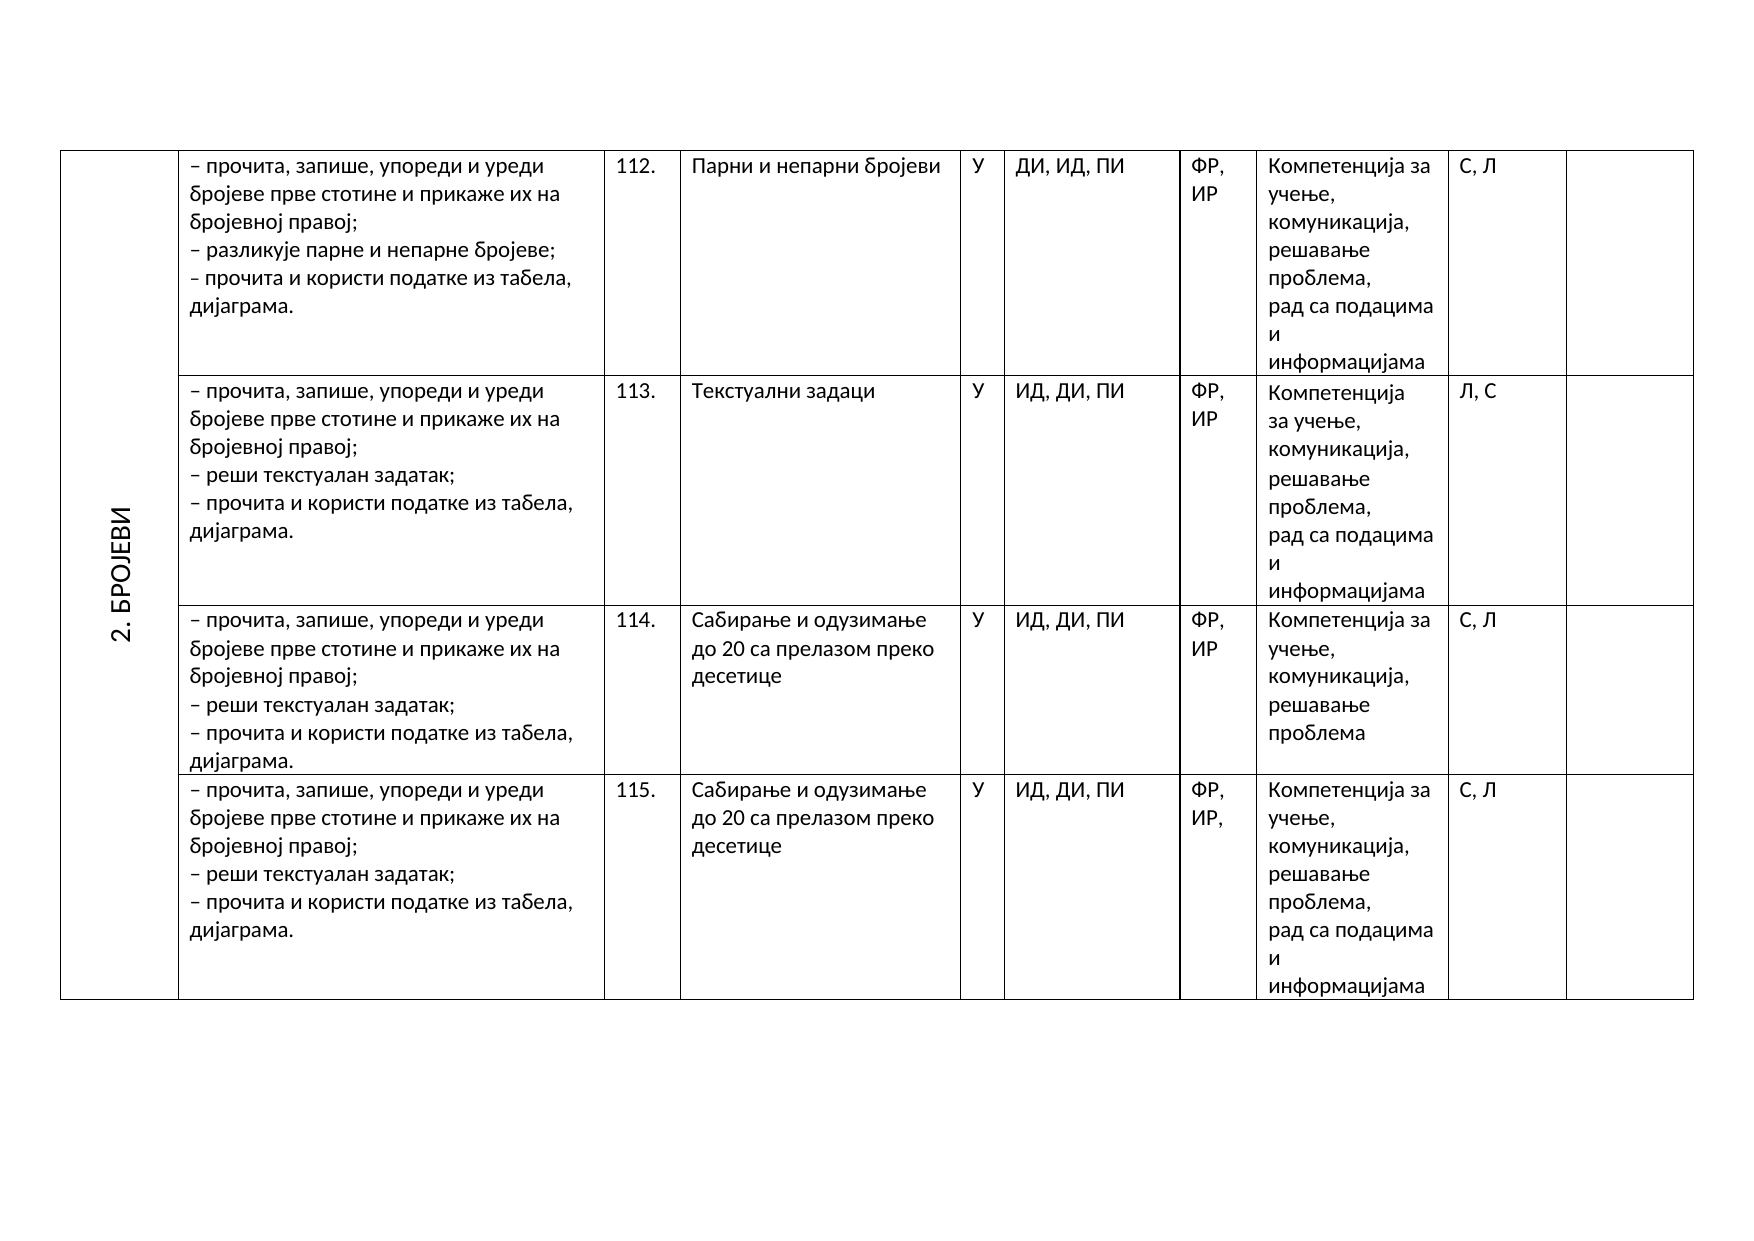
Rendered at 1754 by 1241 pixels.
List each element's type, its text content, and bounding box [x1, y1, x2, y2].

table_cell 113. [605, 376, 680, 604]
table_cell ИД, ДИ, ПИ [1005, 606, 1179, 774]
table_cell С, Л [1449, 775, 1566, 999]
table_cell С, Л [1449, 151, 1566, 375]
table_cell У [961, 775, 1004, 999]
table_cell ИД, ДИ, ПИ [1005, 376, 1179, 604]
table_cell ФР, ИР, [1181, 775, 1256, 999]
table_cell Сабирање и одузимање до 20 са прелазом преко десетице [681, 775, 960, 999]
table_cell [179, 151, 604, 375]
table_cell [1567, 775, 1693, 999]
table_cell У [961, 606, 1004, 774]
table_cell У [961, 151, 1004, 375]
table_cell Текстуални задаци [681, 376, 960, 604]
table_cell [179, 775, 604, 999]
table_cell 2. БРОЈЕВИ [61, 151, 178, 999]
table_cell 115. [605, 775, 680, 999]
table_cell Компетенција за учење, комуникација, решавање проблема, рад са подацима и информацијама [1257, 775, 1448, 999]
table_cell Л, С [1449, 376, 1566, 604]
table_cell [681, 151, 960, 375]
table_cell Компетенција за учење, комуникација, решавање проблема [1257, 606, 1448, 774]
table_cell Сабирање и одузимање до 20 са прелазом преко десетице [681, 606, 960, 774]
table_cell ДИ, ИД, ПИ [1005, 151, 1179, 375]
table_cell [1567, 606, 1693, 774]
table_cell ФР, ИР [1181, 376, 1256, 604]
table_cell У [961, 376, 1004, 604]
table_cell ФР, ИР [1181, 606, 1256, 774]
table_cell С, Л [1449, 606, 1566, 774]
table_cell [1567, 151, 1693, 375]
table_cell 112. [605, 151, 680, 375]
table_cell ФР, ИР [1181, 151, 1256, 375]
table_cell 114. [605, 606, 680, 774]
table_cell [1567, 376, 1693, 604]
table_cell ИД, ДИ, ПИ [1005, 775, 1179, 999]
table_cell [1257, 151, 1448, 375]
table_cell Компетенција за учење, комуникација, решавање проблема, рад са подацима и информацијама [1257, 376, 1448, 604]
